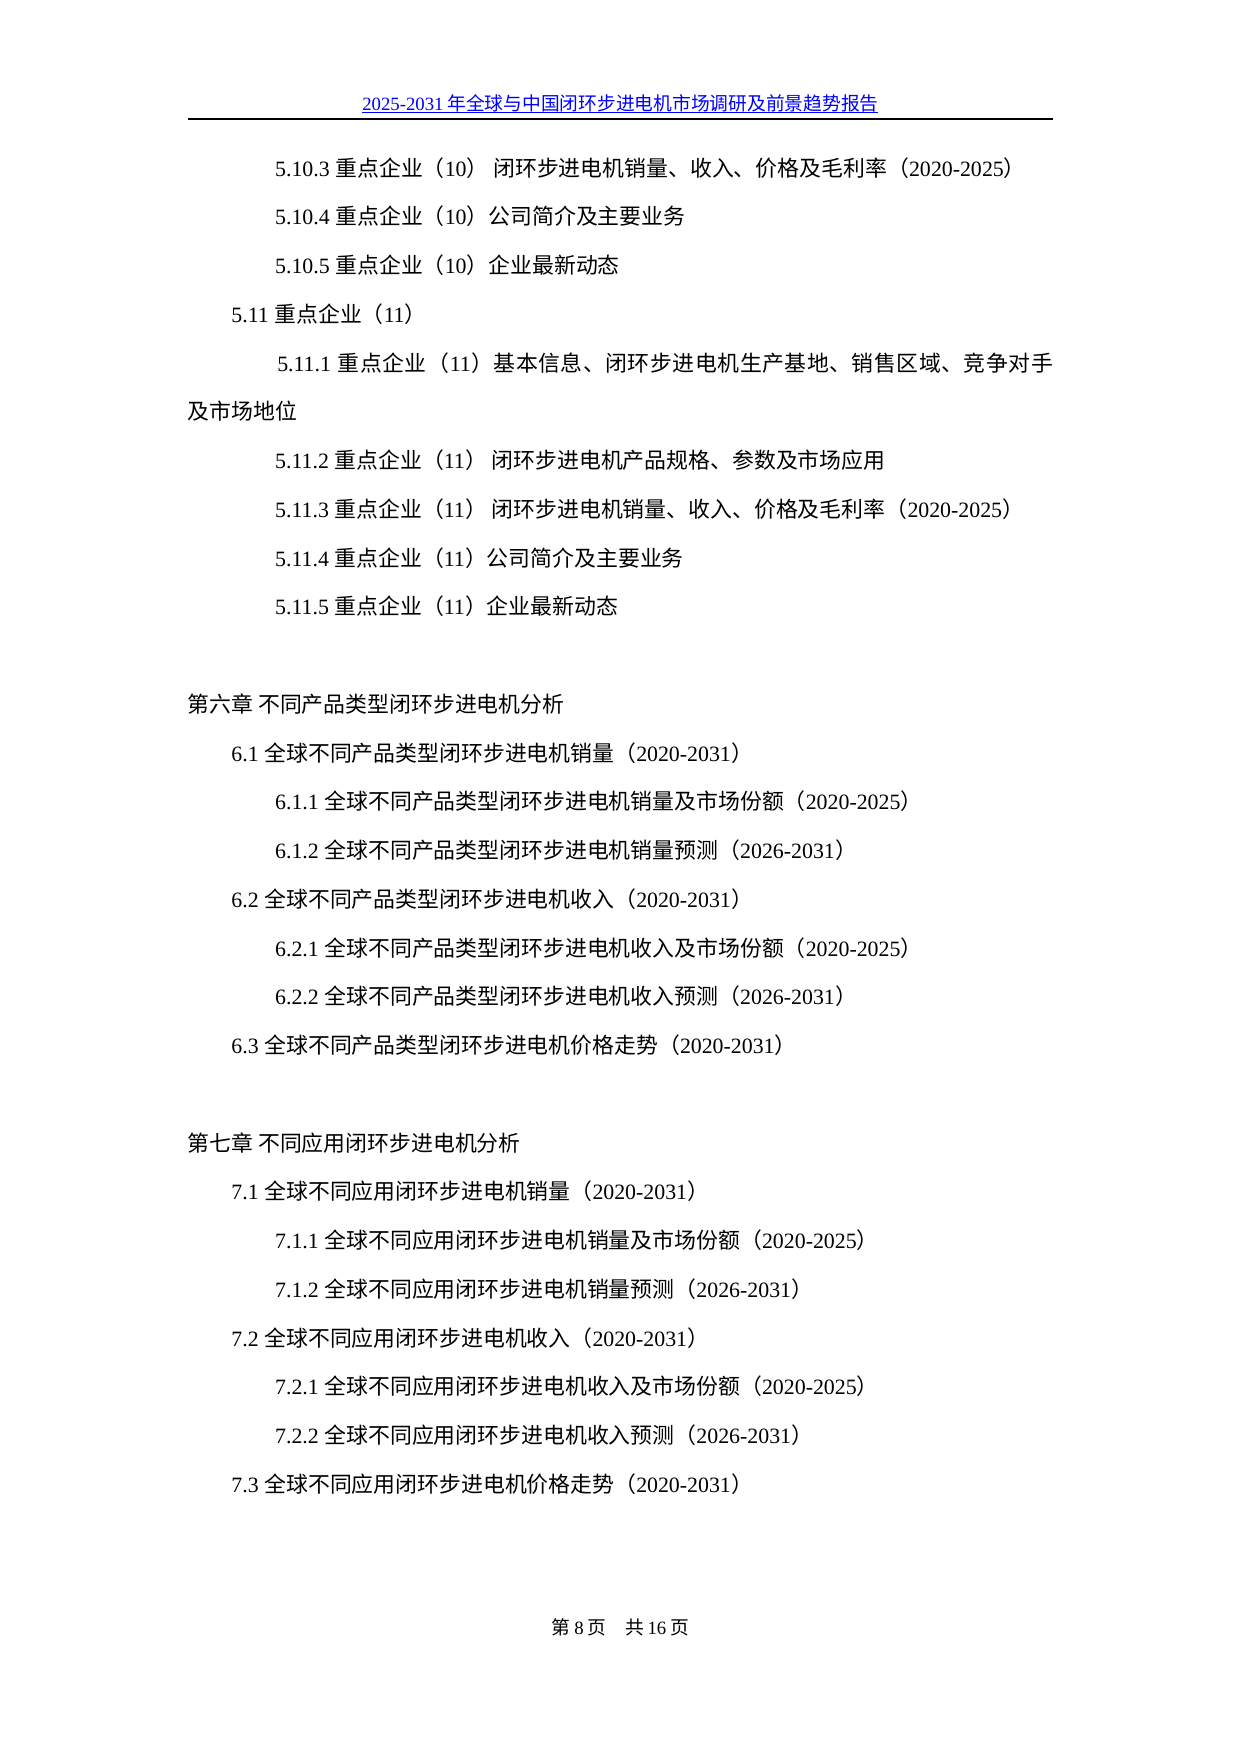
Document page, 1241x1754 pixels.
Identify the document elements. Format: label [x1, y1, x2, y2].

text [187, 150, 1053, 1499]
